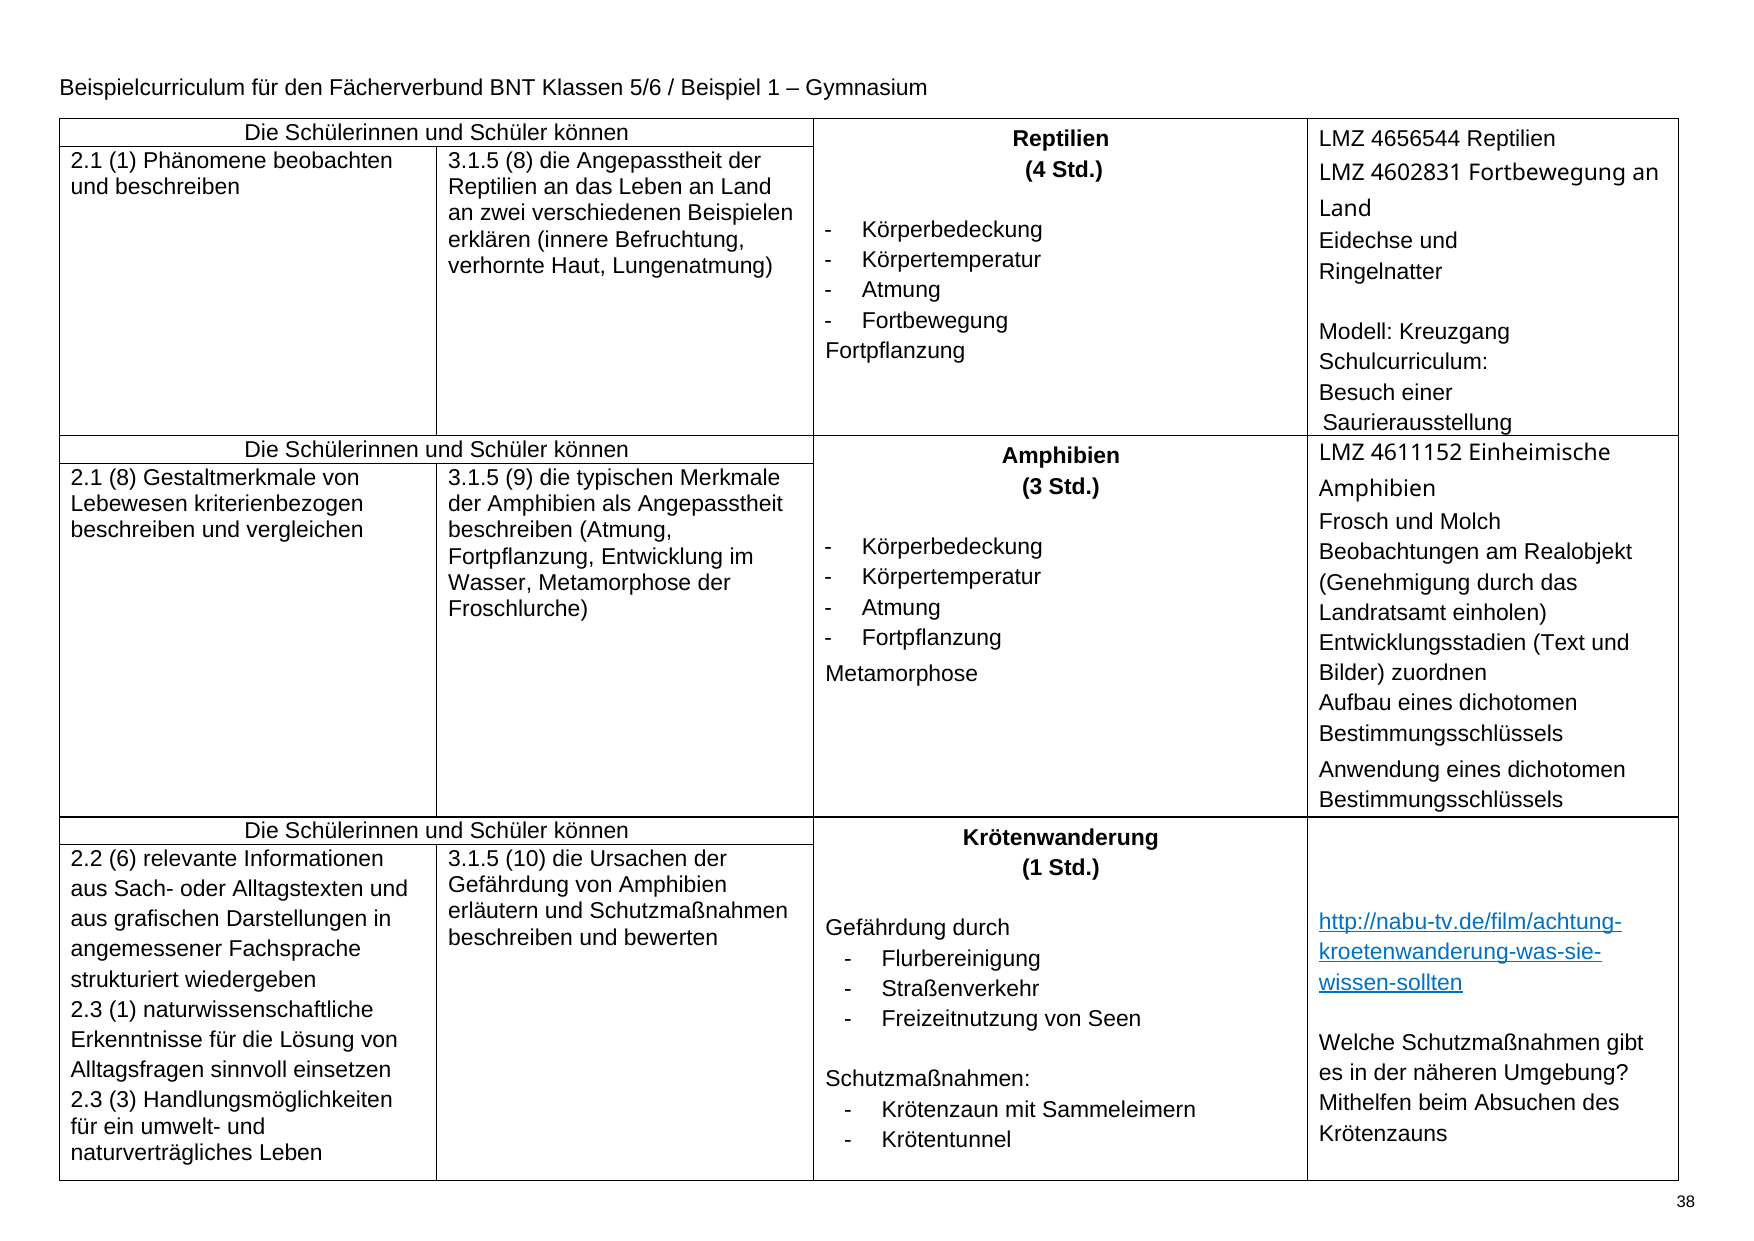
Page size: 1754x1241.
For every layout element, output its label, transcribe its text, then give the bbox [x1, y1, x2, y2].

table_cell LMZ 4611152 Einheimische Amphibien Frosch und Molch Beobachtungen am Realobjekt (Genehmigung durch das Landratsamt einholen) Entwicklungsstadien (Text und Bilder) zuordnen Aufbau eines dichotomen Bestimmungsschlüssels Anwendung eines dichotomen Bestimmungsschlüssels [1308, 436, 1678, 816]
table_cell 3.1.5 (8) die Angepasstheit der Reptilien an das Leben an Land an zwei verschiedenen Beispielen erklären (innere Befruchtung, verhornte Haut, Lungenatmung) [437, 147, 813, 435]
table_cell Die Schülerinnen und Schüler können [60, 818, 813, 844]
table_cell LMZ 4656544 Reptilien LMZ 4602831 Fortbewegung an Land Eidechse und Ringelnatter Modell: Kreuzgang Schulcurriculum: Besuch einer Saurierausstellung [1308, 119, 1678, 435]
table_cell 3.1.5 (9) die typischen Merkmale der Amphibien als Angepasstheit beschreiben (Atmung, Fortpflanzung, Entwicklung im Wasser, Metamorphose der Froschlurche) [437, 464, 813, 816]
table_cell Krötenwanderung (1 Std.) Gefährdung durch Flurbereinigung Straßenverkehr Freizeitnutzung von Seen Schutzmaßnahmen: Krötenzaun mit Sammeleimern Krötentunnel Straßensperre Bewertung der verschiedenen Schutzmaßnahmen (Kosten, Wirksamkeit) [814, 818, 1307, 1180]
table_cell Reptilien (4 Std.) Körperbedeckung Körpertemperatur Atmung Fortbewegung Fortpflanzung [814, 119, 1307, 435]
table_cell 2.1 (1) Phänomene beobachten und beschreiben [60, 147, 436, 435]
table_cell Die Schülerinnen und Schüler können [60, 119, 813, 146]
table_cell Die Schülerinnen und Schüler können [60, 436, 813, 462]
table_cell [437, 845, 813, 1180]
table_cell Amphibien (3 Std.) Körperbedeckung Körpertemperatur Atmung Fortpflanzung Metamorphose [814, 436, 1307, 816]
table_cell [60, 845, 436, 1180]
table_cell 2.1 (8) Gestaltmerkmale von Lebewesen kriterienbezogen beschreiben und vergleichen [60, 464, 436, 816]
table_cell http://nabu-tv.de/film/achtung-kroetenwanderung-was-sie-wissen-sollten Welche Schutzmaßnahmen gibt es in der näheren Umgebung? Mithelfen beim Absuchen des Krötenzauns L BNE: Bedeutung und Gefährdungen einer nachhaltigen Entwicklung [1308, 818, 1678, 1180]
